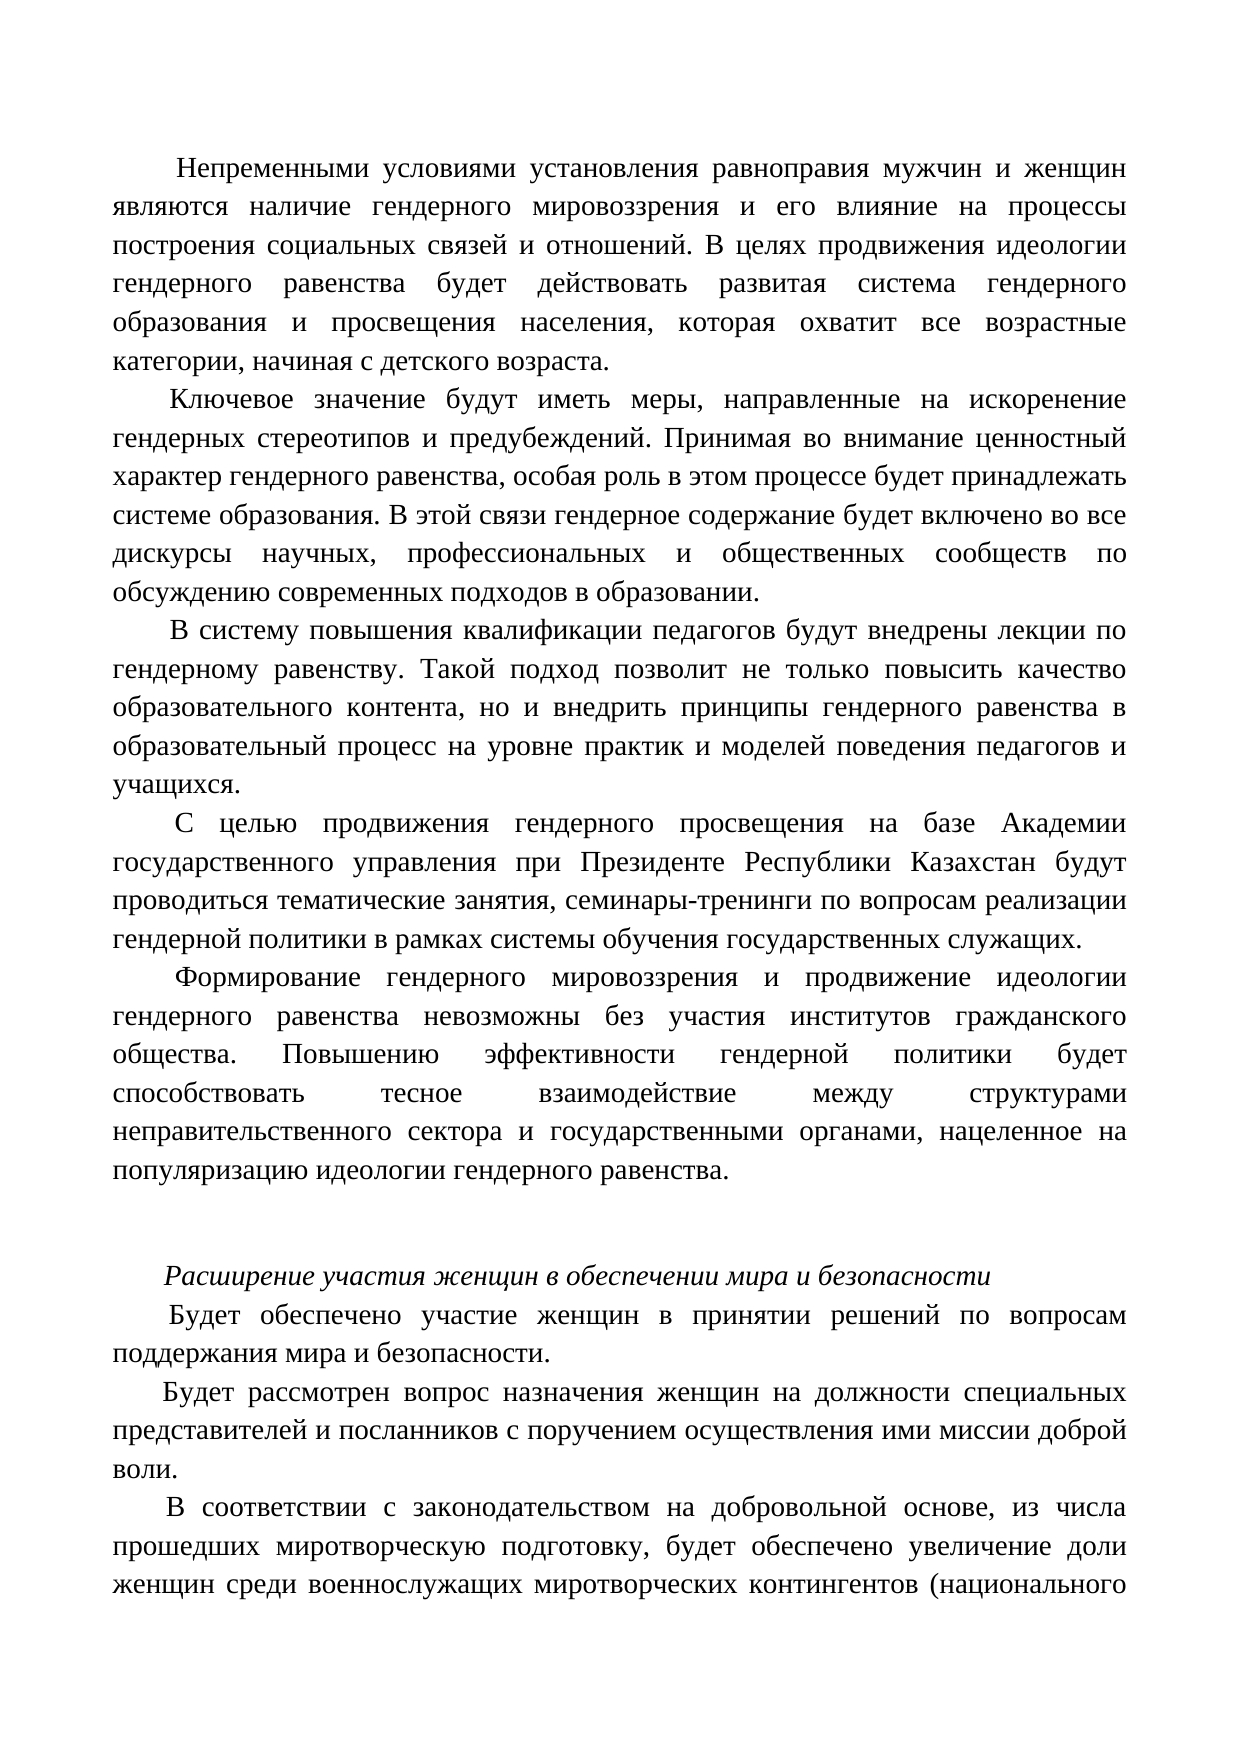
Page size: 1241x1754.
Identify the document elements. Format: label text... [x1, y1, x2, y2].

text Непременными условиями установления равноправия мужчин и женщин являются наличие гендерного мировоззрения и его влияние на процессы построения социальных связей и отношений. В целях продвижения идеологии гендерного равенства будет действовать развитая система гендерного образования и просвещения населения, которая охватит все возрастные категории, начиная с детского возраста. [112, 150, 1128, 376]
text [112, 1489, 1128, 1600]
text Будет обеспечено участие женщин в принятии решений по вопросам поддержания мира и безопасности. [112, 1297, 1128, 1369]
text В систему повышения квалификации педагогов будут внедрены лекции по гендерному равенству. Такой подход позволит не только повысить качество образовательного контента, но и внедрить принципы гендерного равенства в образовательный процесс на уровне практик и моделей поведения педагогов и учащихся. [112, 612, 1128, 800]
text Расширение участия женщин в обеспечении мира и безопасности [112, 1258, 1128, 1292]
text Формирование гендерного мировоззрения и продвижение идеологии гендерного равенства невозможны без участия институтов гражданского общества. Повышению эффективности гендерной политики будет способствовать тесное взаимодействие между структурами неправительственного сектора и государственными органами, нацеленное на популяризацию идеологии гендерного равенства. [112, 959, 1128, 1186]
text Ключевое значение будут иметь меры, направленные на искоренение гендерных стереотипов и предубеждений. Принимая во внимание ценностный характер гендерного равенства, особая роль в этом процессе будет принадлежать системе образования. В этой связи гендерное содержание будет включено во все дискурсы научных, профессиональных и общественных сообществ по обсуждению современных подходов в образовании. [112, 381, 1128, 607]
text С целью продвижения гендерного просвещения на базе Академии государственного управления при Президенте Республики Казахстан будут проводиться тематические занятия, семинары-тренинги по вопросам реализации гендерной политики в рамках системы обучения государственных служащих. [112, 805, 1128, 954]
text Будет рассмотрен вопрос назначения женщин на должности специальных представителей и посланников с поручением осуществления ими миссии доброй воли. [112, 1374, 1128, 1484]
